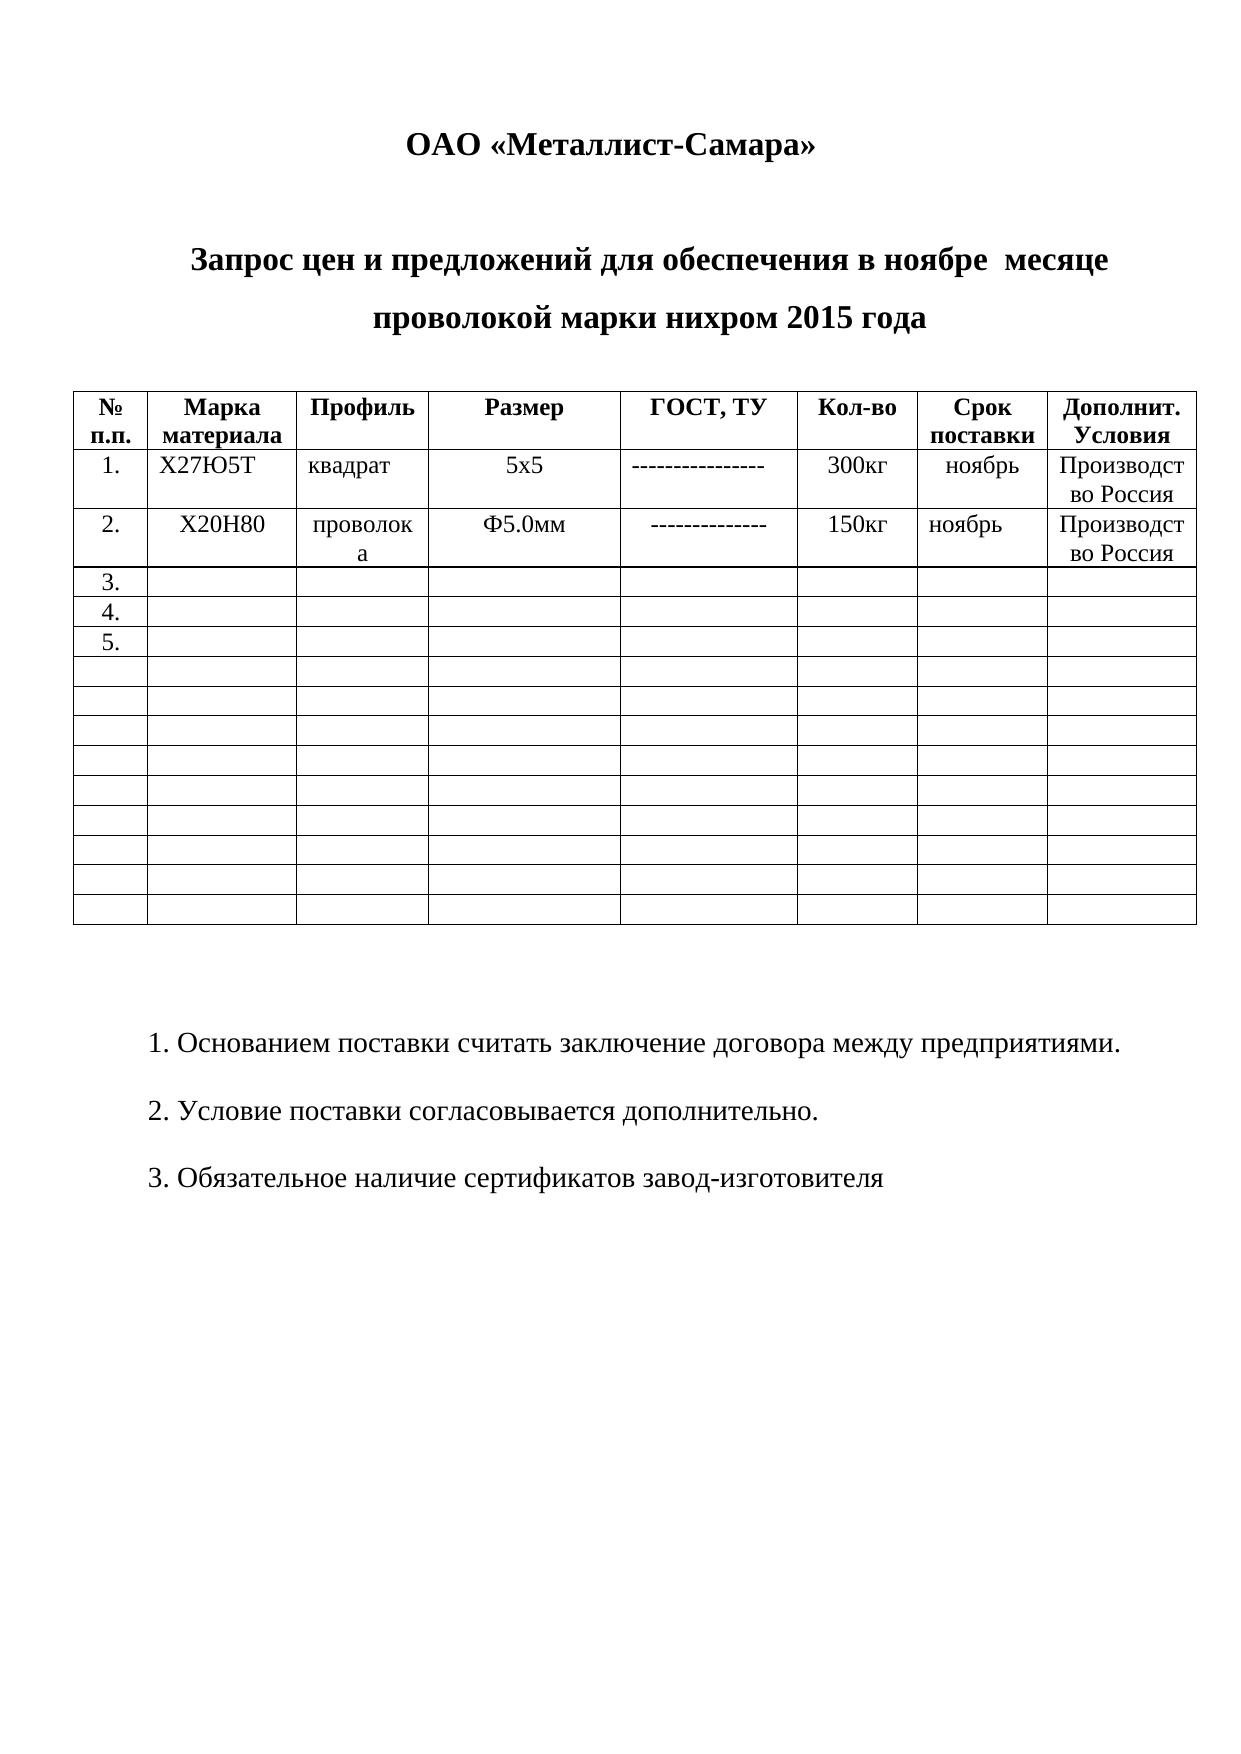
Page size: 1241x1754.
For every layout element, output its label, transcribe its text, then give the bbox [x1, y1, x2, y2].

table_cell [297, 597, 428, 626]
table_cell [798, 776, 917, 805]
table_cell [918, 865, 1047, 894]
table_cell [1048, 865, 1196, 894]
table_cell [798, 687, 917, 715]
table_cell [429, 865, 620, 894]
table_cell [148, 895, 296, 924]
table_cell Ф5.0мм [429, 509, 620, 566]
table_cell Х20Н80 [148, 509, 296, 566]
text Запрос цен и предложений для обеспечения в ноябре месяце проволокой марки нихром 2015 года [148, 240, 1152, 336]
text ОАО «Металлист-Самара» [295, 125, 1152, 163]
table_cell [918, 568, 1047, 596]
table_cell [297, 895, 428, 924]
table_cell 5х5 [429, 450, 620, 508]
table_cell Производство Россия [1048, 450, 1196, 508]
table_cell [429, 836, 620, 864]
table_cell [798, 836, 917, 864]
table_cell [621, 746, 797, 775]
table_cell [918, 895, 1047, 924]
table_cell [798, 627, 917, 656]
table_cell [148, 627, 296, 656]
table_cell 150кг [798, 509, 917, 566]
table_cell [1048, 597, 1196, 626]
table_cell [918, 627, 1047, 656]
table_cell [798, 657, 917, 686]
table_cell 2. [74, 509, 147, 566]
table_cell [621, 568, 797, 596]
table_cell [798, 746, 917, 775]
table_cell [429, 627, 620, 656]
table_cell [429, 746, 620, 775]
table_cell [621, 687, 797, 715]
table_cell [918, 657, 1047, 686]
table_cell [621, 895, 797, 924]
table_cell [429, 806, 620, 834]
table_cell [918, 597, 1047, 626]
table_cell [148, 776, 296, 805]
table_cell [297, 806, 428, 834]
text 1. Основанием поставки считать заключение договора между предприятиями. [148, 1026, 1152, 1059]
table_cell [74, 687, 147, 715]
table_cell [148, 836, 296, 864]
table_cell [918, 716, 1047, 745]
table_header Дополнит. Условия [1048, 392, 1196, 449]
table_cell [1048, 746, 1196, 775]
table_cell [74, 836, 147, 864]
table_cell [1048, 716, 1196, 745]
table_header № п.п. [74, 392, 147, 449]
table_cell [429, 776, 620, 805]
table_cell [1048, 806, 1196, 834]
table_header Марка материала [148, 392, 296, 449]
table_cell [297, 865, 428, 894]
table_cell [429, 687, 620, 715]
table_cell ноябрь [918, 450, 1047, 508]
table_header Профиль [297, 392, 428, 449]
table_cell [148, 865, 296, 894]
table_cell [1048, 627, 1196, 656]
table_cell [798, 865, 917, 894]
table_cell [918, 776, 1047, 805]
table_header ГОСТ, ТУ [621, 392, 797, 449]
table_cell [297, 746, 428, 775]
table_cell 3. [74, 568, 147, 596]
table_cell [148, 716, 296, 745]
table_cell [148, 657, 296, 686]
table_cell [74, 716, 147, 745]
table_cell Производство Россия [1048, 509, 1196, 566]
table_cell [918, 836, 1047, 864]
table_cell [798, 716, 917, 745]
table_cell [1048, 776, 1196, 805]
table_cell [798, 597, 917, 626]
text 3. Обязательное наличие сертификатов завод-изготовителя [148, 1160, 1152, 1193]
table_cell [74, 776, 147, 805]
table_cell [74, 746, 147, 775]
table_cell Х27Ю5Т [148, 450, 296, 508]
table_cell [918, 687, 1047, 715]
table_cell [148, 597, 296, 626]
table_cell [297, 568, 428, 596]
table_cell [1048, 836, 1196, 864]
table_header Срок поставки [918, 392, 1047, 449]
table_cell [621, 627, 797, 656]
table_cell [798, 568, 917, 596]
table_cell [1048, 895, 1196, 924]
table_cell [918, 806, 1047, 834]
table_cell [1048, 657, 1196, 686]
table_cell [621, 776, 797, 805]
table_cell [621, 716, 797, 745]
table_cell [429, 597, 620, 626]
table_cell ноябрь [918, 509, 1047, 566]
table_cell [74, 657, 147, 686]
table_cell [621, 836, 797, 864]
table_cell [148, 806, 296, 834]
table_cell [621, 865, 797, 894]
table_header Кол-во [798, 392, 917, 449]
table_cell [74, 806, 147, 834]
table_cell [1048, 568, 1196, 596]
table_cell ---------------- [621, 450, 797, 508]
table_cell [297, 836, 428, 864]
table_cell [74, 895, 147, 924]
table_cell [621, 806, 797, 834]
table_cell [621, 657, 797, 686]
table_cell [429, 657, 620, 686]
table_cell [918, 746, 1047, 775]
table_cell [148, 746, 296, 775]
table_cell проволока [297, 509, 428, 566]
text 2. Условие поставки согласовывается дополнительно. [148, 1093, 1152, 1126]
table_cell [297, 627, 428, 656]
table_cell 1. [74, 450, 147, 508]
table_cell 5. [74, 627, 147, 656]
table_cell [429, 895, 620, 924]
table_cell [798, 895, 917, 924]
table_cell [74, 865, 147, 894]
table_cell 4. [74, 597, 147, 626]
table_header Размер [429, 392, 620, 449]
table_cell [297, 776, 428, 805]
table_cell [148, 568, 296, 596]
table_cell -------------- [621, 509, 797, 566]
table_cell [429, 568, 620, 596]
table_cell 300кг [798, 450, 917, 508]
table_cell [429, 716, 620, 745]
table_cell [798, 806, 917, 834]
table_cell квадрат [297, 450, 428, 508]
table_cell [621, 597, 797, 626]
table_cell [1048, 687, 1196, 715]
table_cell [297, 716, 428, 745]
table_cell [297, 687, 428, 715]
table_cell [297, 657, 428, 686]
table_cell [148, 687, 296, 715]
